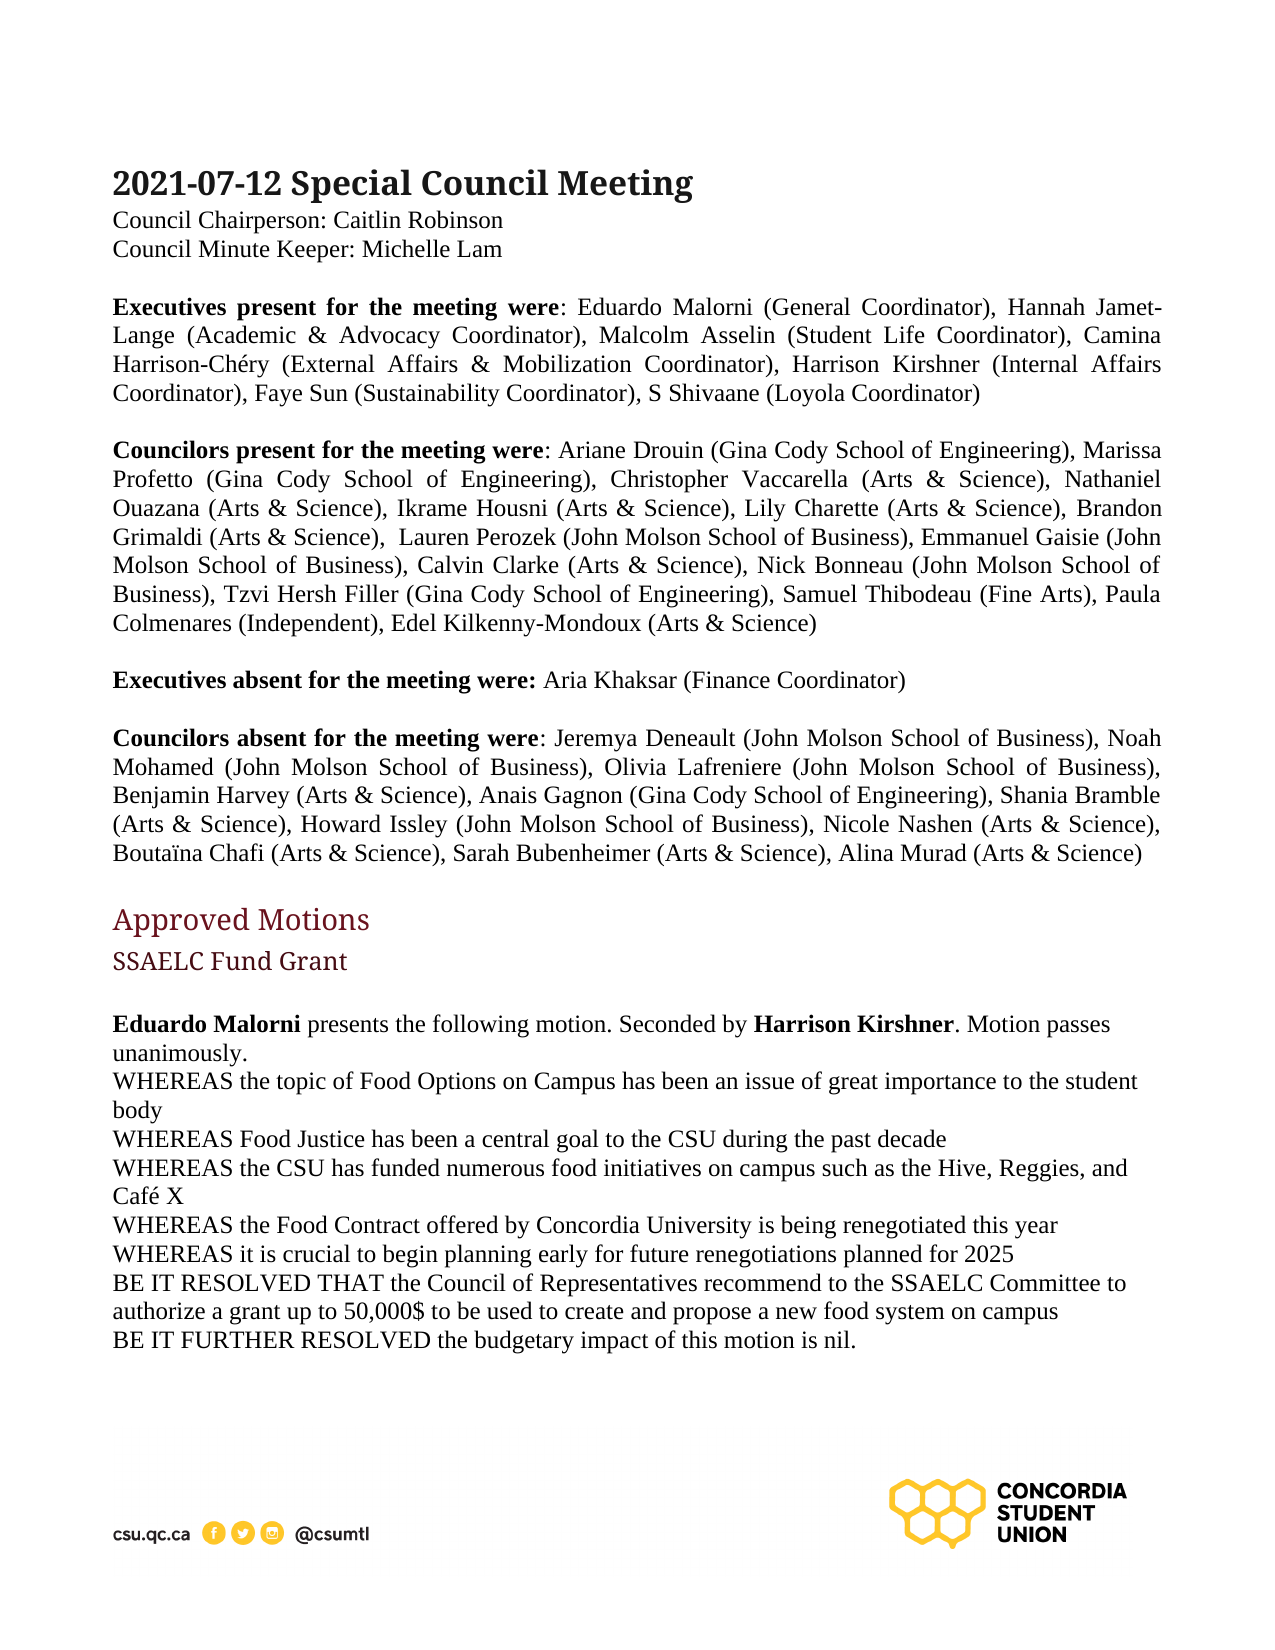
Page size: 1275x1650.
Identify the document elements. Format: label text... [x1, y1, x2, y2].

subtitle 2021-07-12 Special Council Meeting [112, 160, 1162, 205]
text Council Minute Keeper: Michelle Lam [112, 234, 1162, 263]
text BE IT RESOLVED THAT the Council of Representatives recommend to the SSAELC Committee to authorize a grant up to 50,000$ to be used to create and propose a new food system on campus [112, 1268, 1162, 1325]
text Executives absent for the meeting were: Aria Khaksar (Finance Coordinator) [112, 665, 1162, 694]
picture [112, 1426, 1134, 1577]
text Councilors present for the meeting were: Ariane Drouin (Gina Cody School of Engineering), Marissa Profetto (Gina Cody School of Engineering), Christopher Vaccarella (Arts & Science), Nathaniel Ouazana (Arts & Science), Ikrame Housni (Arts & Science), Lily Charette (Arts & Science), Brandon Grimaldi (Arts & Science), Lauren Perozek (John Molson School of Business), Emmanuel Gaisie (John Molson School of Business), Calvin Clarke (Arts & Science), Nick Bonneau (John Molson School of Business), Tzvi Hersh Filler (Gina Cody School of Engineering), Samuel Thibodeau (Fine Arts), Paula Colmenares (Independent), Edel Kilkenny-Mondoux (Arts & Science) [112, 435, 1162, 637]
text Executives present for the meeting were: Eduardo Malorni (General Coordinator), Hannah Jamet-Lange (Academic & Advocacy Coordinator), Malcolm Asselin (Student Life Coordinator), Camina Harrison-Chéry (External Affairs & Mobilization Coordinator), Harrison Kirshner (Internal Affairs Coordinator), Faye Sun (Sustainability Coordinator), S Shivaane (Loyola Coordinator) [112, 292, 1162, 407]
subtitle Approved Motions [112, 899, 1162, 939]
text Eduardo Malorni presents the following motion. Seconded by Harrison Kirshner. Motion passes unanimously. [112, 1009, 1162, 1066]
text Councilors absent for the meeting were: Jeremya Deneault (John Molson School of Business), Noah Mohamed (John Molson School of Business), Olivia Lafreniere (John Molson School of Business), Benjamin Harvey (Arts & Science), Anais Gagnon (Gina Cody School of Engineering), Shania Bramble (Arts & Science), Howard Issley (John Molson School of Business), Nicole Nashen (Arts & Science), Boutaïna Chafi (Arts & Science), Sarah Bubenheimer (Arts & Science), Alina Murad (Arts & Science) [112, 723, 1162, 867]
text WHEREAS the Food Contract offered by Concordia University is being renegotiated this year WHEREAS it is crucial to begin planning early for future renegotiations planned for 2025 [112, 1210, 1162, 1268]
text WHEREAS the CSU has funded numerous food initiatives on campus such as the Hive, Reggies, and Café X [112, 1153, 1162, 1210]
text WHEREAS the topic of Food Options on Campus has been an issue of great importance to the student body [112, 1066, 1162, 1124]
text Council Chairperson: Caitlin Robinson [112, 205, 1162, 234]
text BE IT FURTHER RESOLVED the budgetary impact of this motion is nil. [112, 1325, 1162, 1354]
text WHEREAS Food Justice has been a central goal to the CSU during the past decade [112, 1124, 1162, 1153]
subtitle SSAELC Fund Grant [112, 943, 1162, 977]
